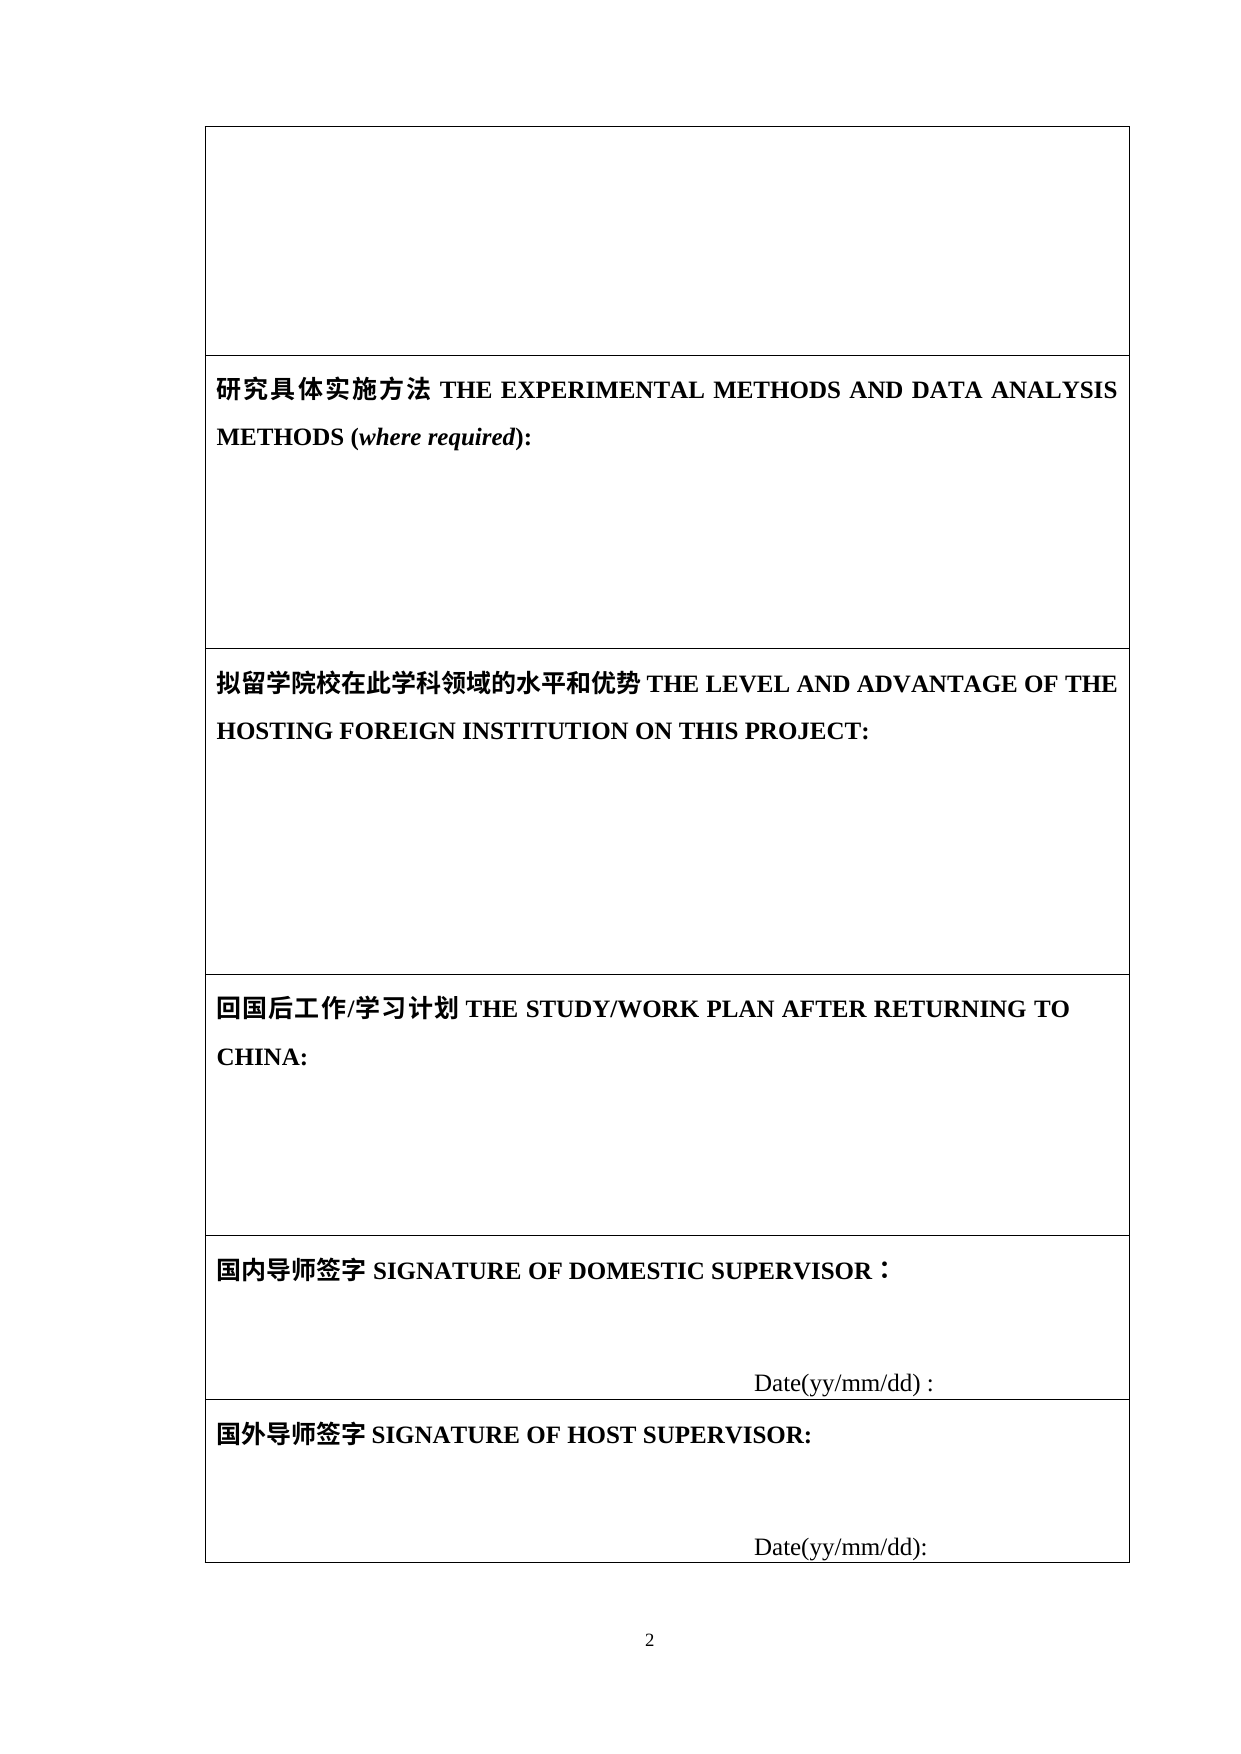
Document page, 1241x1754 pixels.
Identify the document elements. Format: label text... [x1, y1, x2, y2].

table_cell 国外导师签字SIGNATURE OF HOST SUPERVISOR: Date(yy/mm/dd): [206, 1400, 1129, 1562]
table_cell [206, 127, 1129, 354]
table_cell 研究具体实施方法THE EXPERIMENTAL METHODS AND DATA ANALYSIS METHODS (where required): [206, 356, 1129, 648]
table_cell 回国后工作/学习计划THE STUDY/WORK PLAN AFTER RETURNING TO CHINA: [206, 975, 1129, 1235]
table_cell 国内导师签字 SIGNATURE OF DOMESTIC SUPERVISOR： Date(yy/mm/dd) : [206, 1236, 1129, 1399]
table_cell 拟留学院校在此学科领域的水平和优势THE LEVEL AND ADVANTAGE OF THE HOSTING FOREIGN INSTITUTION ON THIS PROJECT: [206, 649, 1129, 974]
